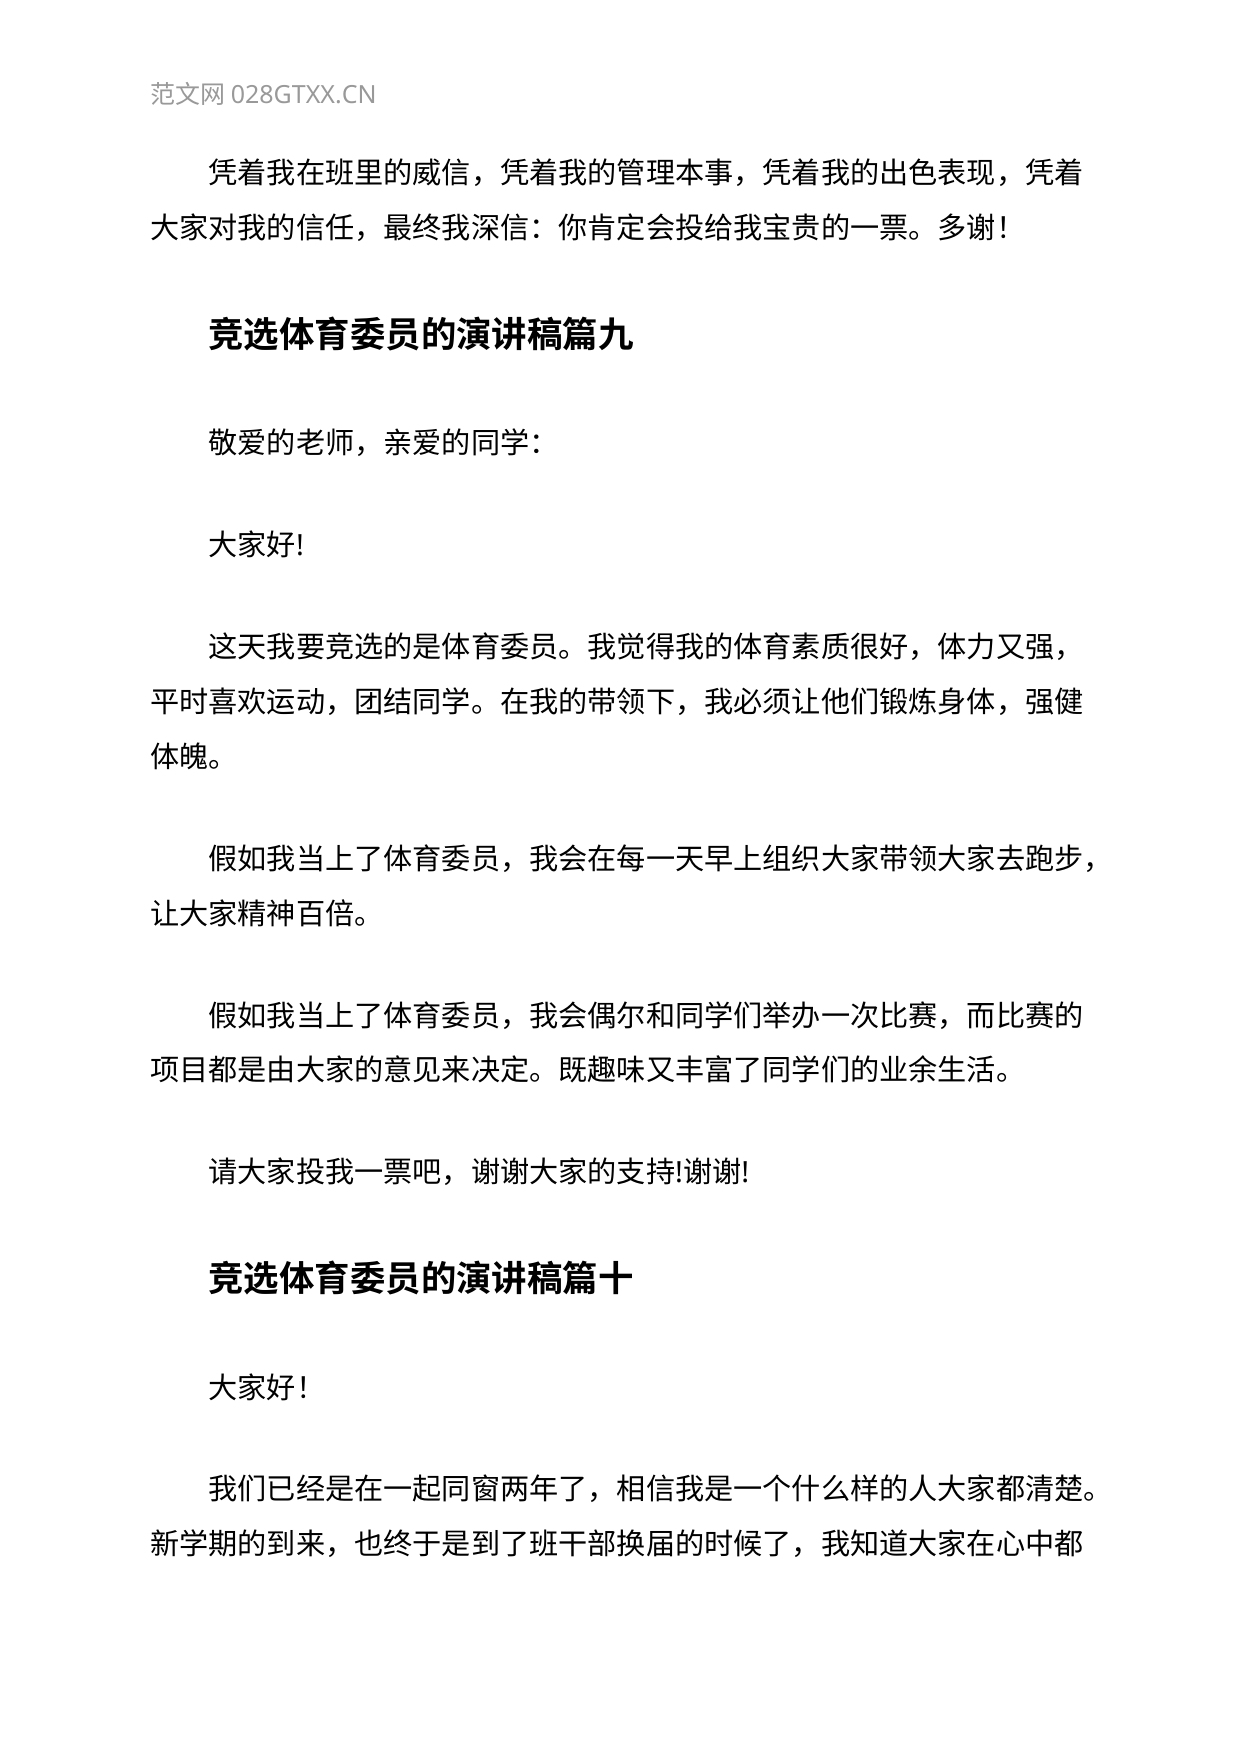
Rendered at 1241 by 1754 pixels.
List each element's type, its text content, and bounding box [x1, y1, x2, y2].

text 竞选体育委员的演讲稿篇十 [150, 1251, 1090, 1302]
text 敬爱的老师，亲爱的同学： [150, 420, 1090, 462]
text 假如我当上了体育委员，我会偶尔和同学们举办一次比赛，而比赛的项目都是由大家的意见来决定。既趣味又丰富了同学们的业余生活。 [150, 992, 1090, 1089]
text 凭着我在班里的威信，凭着我的管理本事，凭着我的出色表现，凭着大家对我的信任，最终我深信：你肯定会投给我宝贵的一票。多谢！ [150, 150, 1090, 247]
text 大家好! [150, 522, 1090, 564]
text 竞选体育委员的演讲稿篇九 [150, 307, 1090, 358]
text 这天我要竞选的是体育委员。我觉得我的体育素质很好，体力又强，平时喜欢运动，团结同学。在我的带领下，我必须让他们锻炼身体，强健体魄。 [150, 624, 1090, 776]
text 假如我当上了体育委员，我会在每一天早上组织大家带领大家去跑步，让大家精神百倍。 [150, 835, 1090, 933]
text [150, 1466, 1090, 1563]
text 请大家投我一票吧，谢谢大家的支持!谢谢! [150, 1149, 1090, 1191]
text 大家好！ [150, 1364, 1090, 1406]
